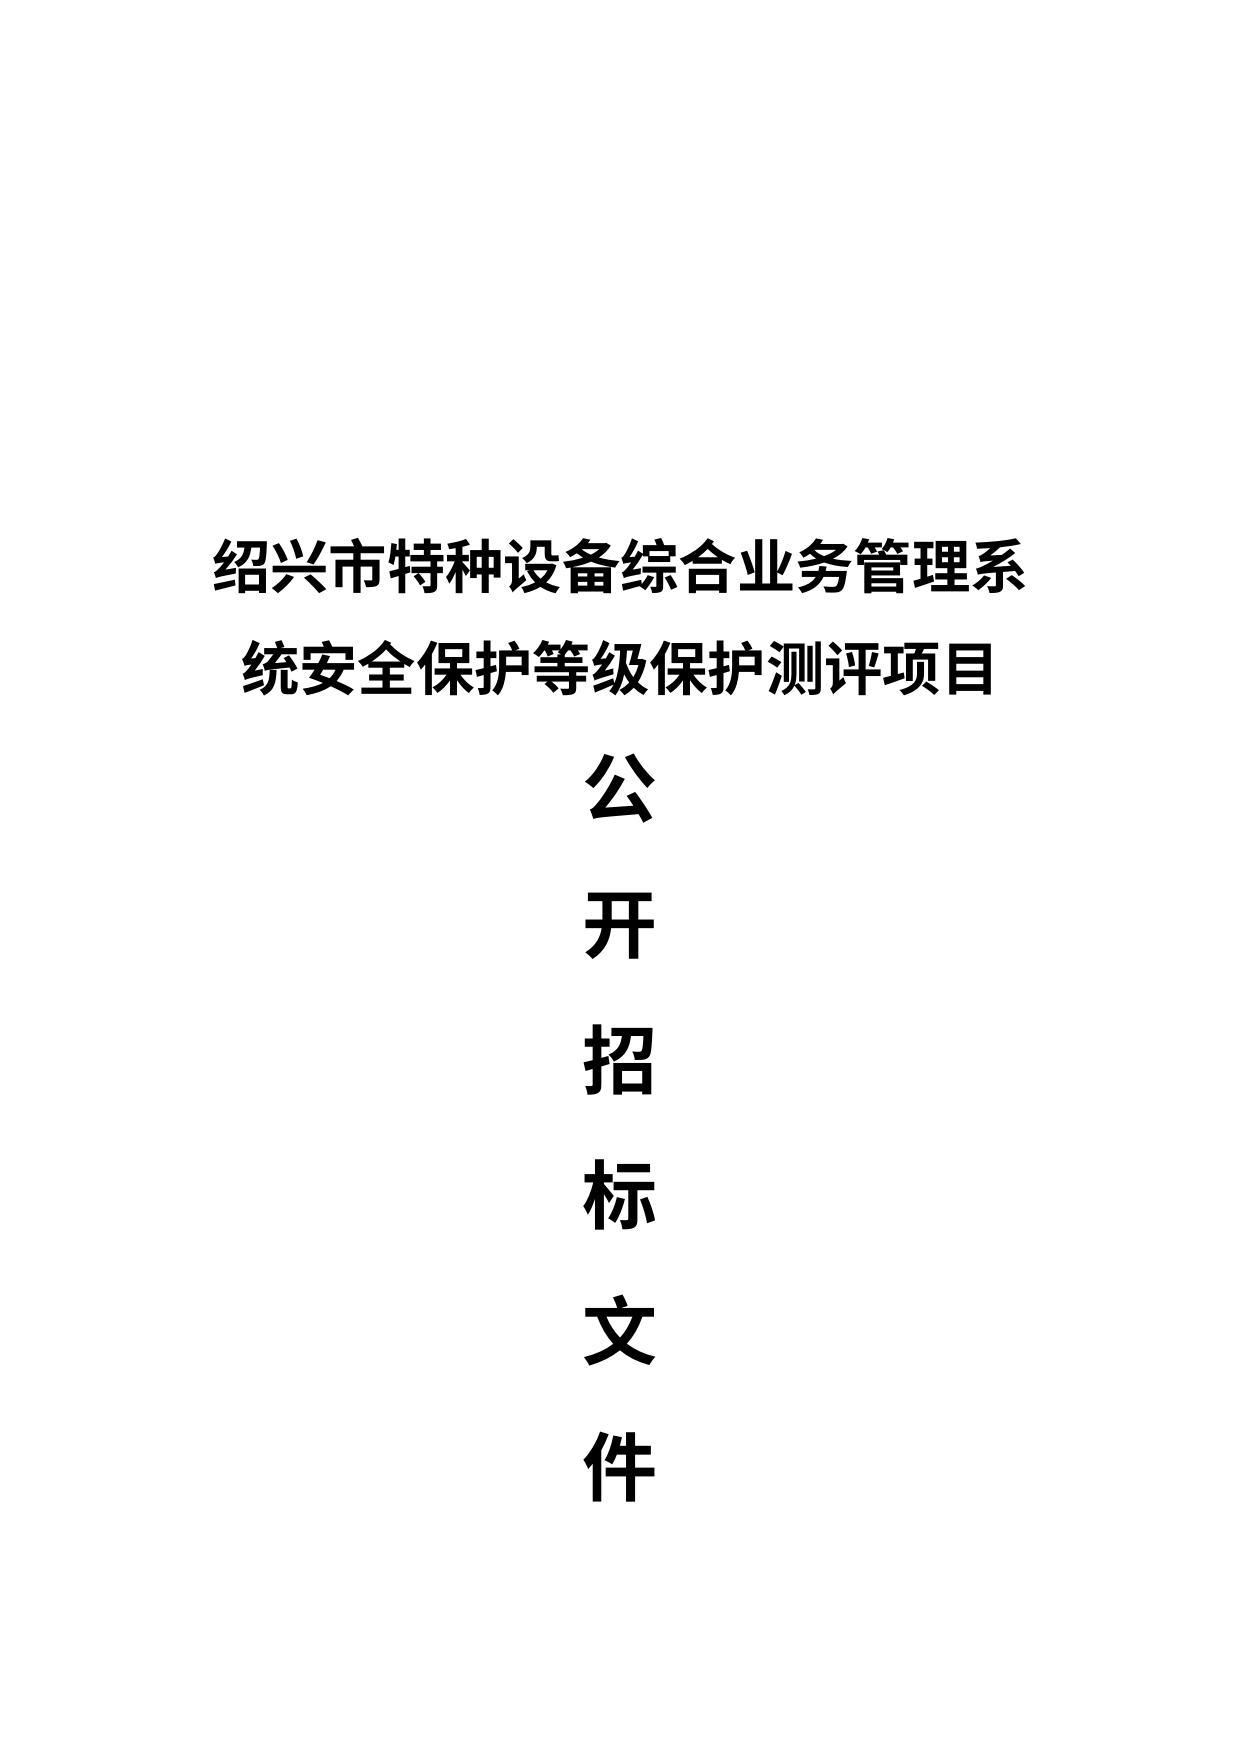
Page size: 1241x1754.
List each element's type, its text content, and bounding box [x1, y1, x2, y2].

text 文 [187, 1259, 1053, 1395]
text 件 [187, 1395, 1053, 1531]
text 公 [187, 716, 1053, 852]
text 标 [187, 1123, 1053, 1259]
text 绍兴市特种设备综合业务管理系统安全保护等级保护测评项目 [187, 512, 1053, 716]
text 招 [187, 988, 1053, 1123]
text 开 [187, 852, 1053, 988]
